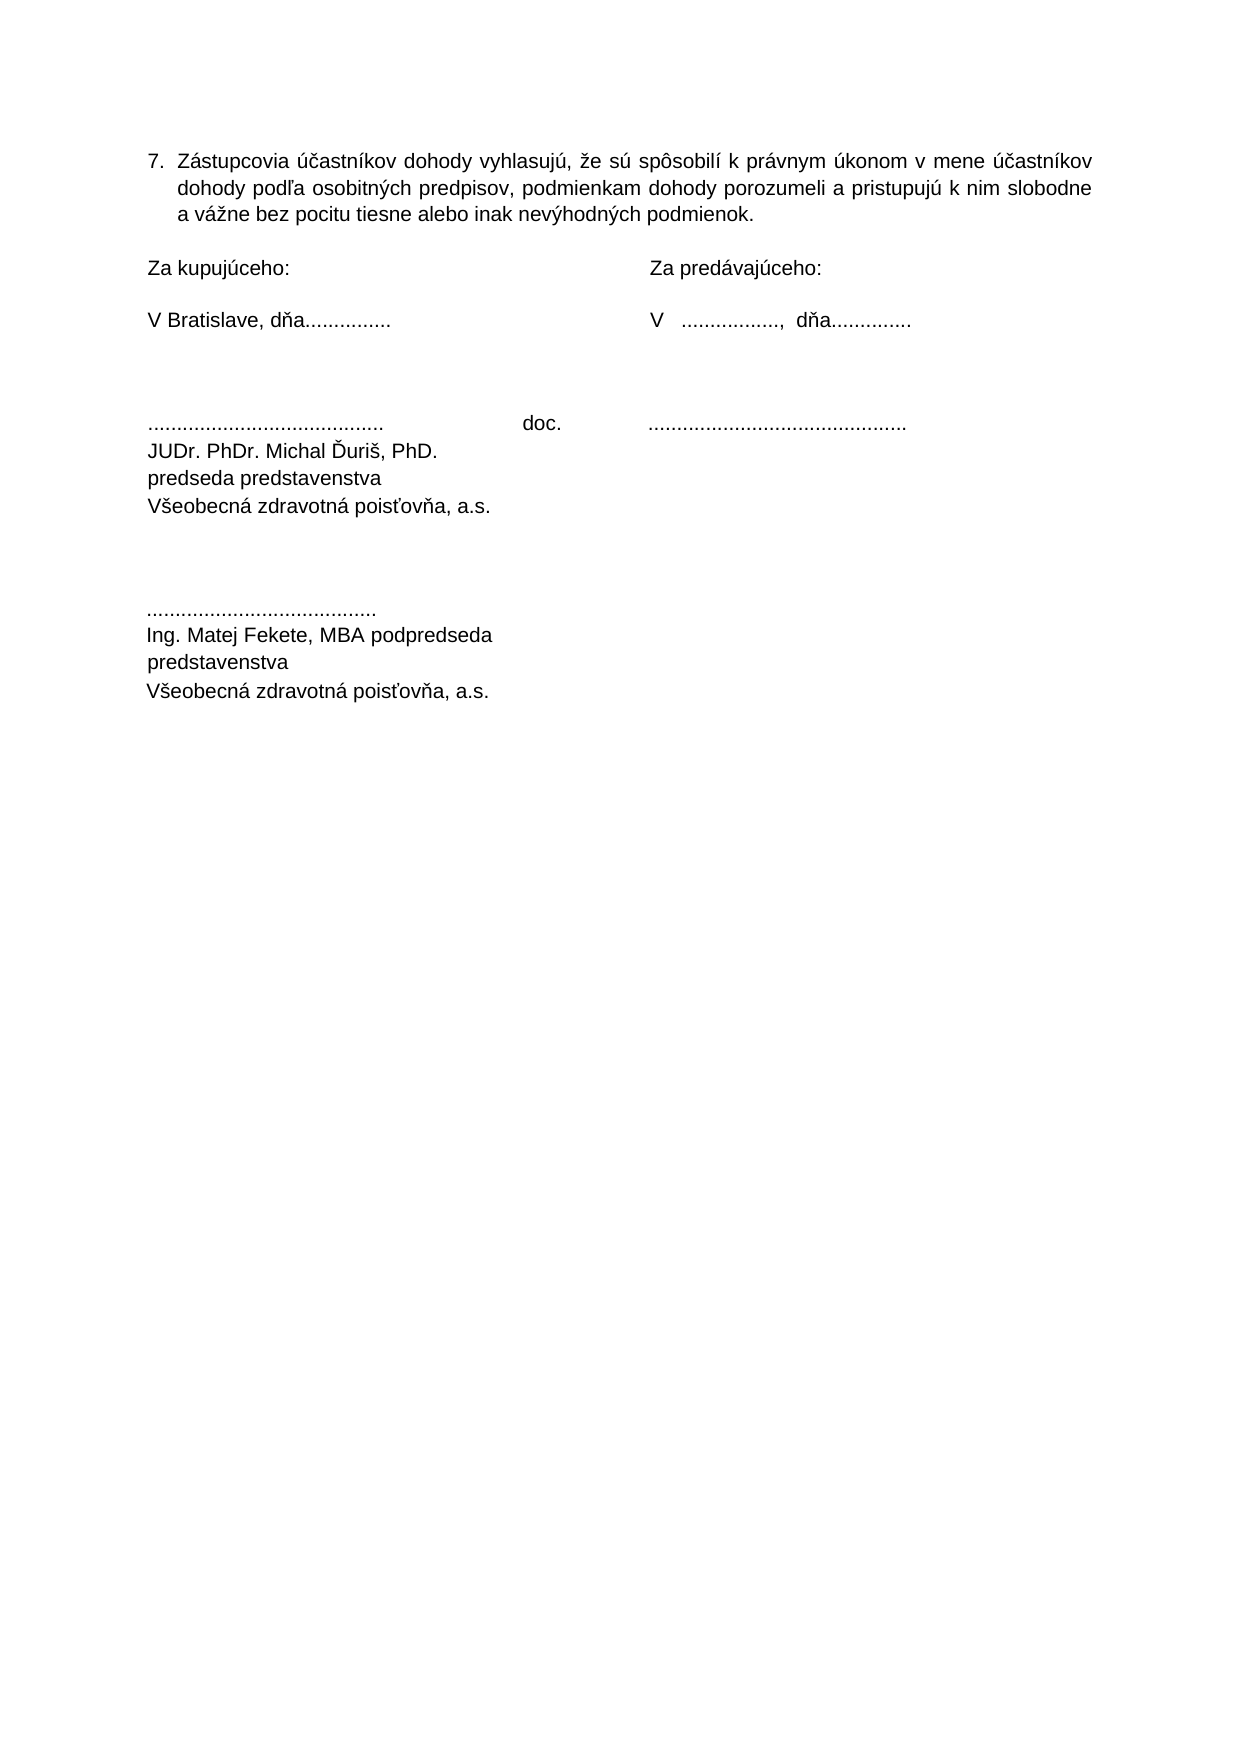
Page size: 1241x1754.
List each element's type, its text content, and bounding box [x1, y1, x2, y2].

list Zástupcovia účastníkov dohody vyhlasujú, že sú spôsobilí k právnym úkonom v mene účastníkov dohody podľa osobitných predpisov, podmienkam dohody porozumeli a pristupujú k nim slobodne a vážne bez pocitu tiesne alebo inak nevýhodných podmienok. [147, 149, 1093, 226]
table_header Za kupujúceho: [148, 255, 590, 307]
table_cell ............................................. [590, 411, 918, 519]
table_cell V Bratislave, dňa............... [148, 307, 590, 411]
table_cell V ................., dňa.............. [590, 307, 918, 411]
table_cell ......................................... doc. JUDr. PhDr. Michal Ďuriš, PhD. predseda predstavenstva Všeobecná zdravotná poisťovňa, a.s. [148, 411, 590, 519]
text ........................................ [146, 597, 1093, 621]
text Ing. Matej Fekete, MBA podpredseda predstavenstva [146, 623, 492, 673]
text Všeobecná zdravotná poisťovňa, a.s. [146, 679, 1093, 703]
table_header Za predávajúceho: [590, 255, 918, 307]
